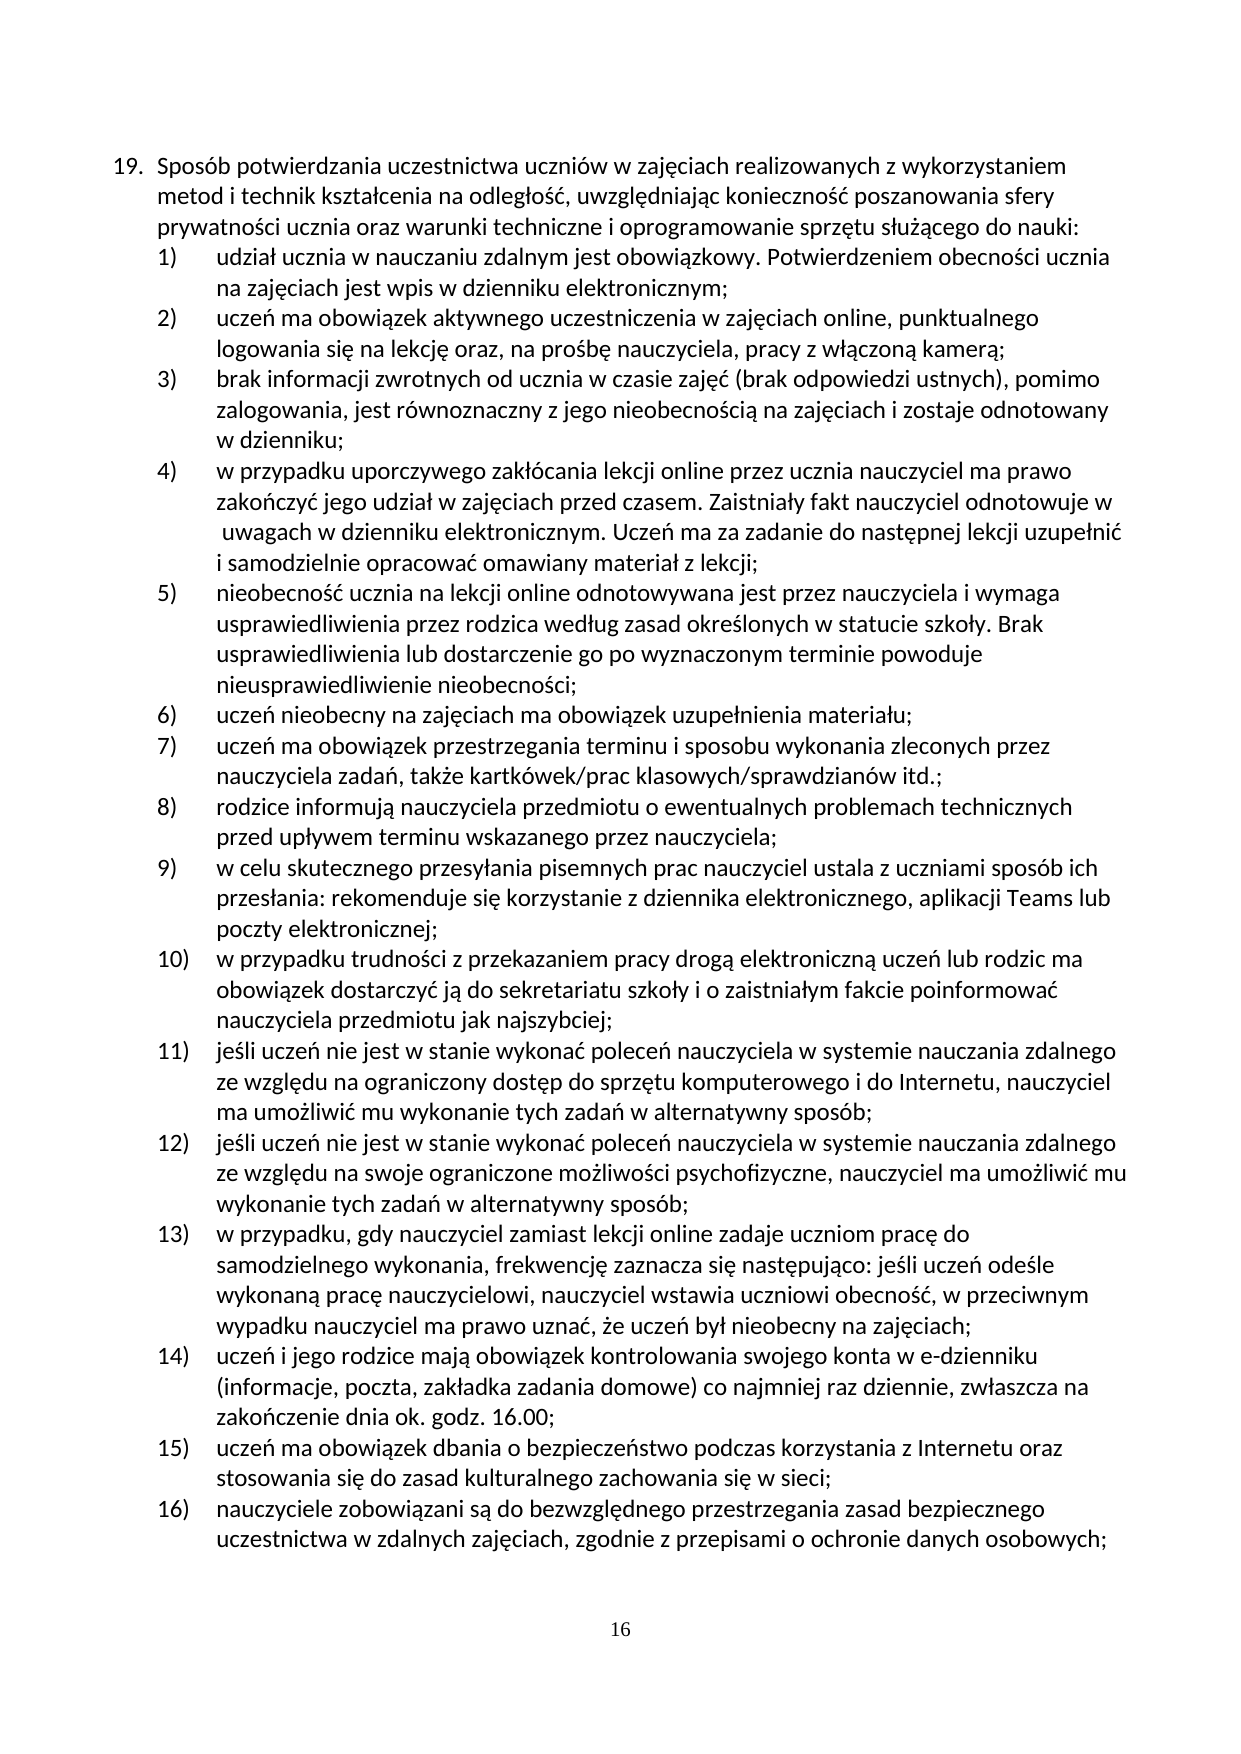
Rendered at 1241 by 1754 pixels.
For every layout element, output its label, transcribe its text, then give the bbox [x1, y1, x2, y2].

list w celu skutecznego przesyłania pisemnych prac nauczyciel ustala z uczniami sposób ich przesłania: rekomenduje się korzystanie z dziennika elektronicznego, aplikacji Teams lub poczty elektronicznej; [157, 852, 1128, 943]
list uczeń ma obowiązek aktywnego uczestniczenia w zajęciach online, punktualnego logowania się na lekcję oraz, na prośbę nauczyciela, pracy z włączoną kamerą; [157, 303, 1128, 364]
list uczeń nieobecny na zajęciach ma obowiązek uzupełnienia materiału; [157, 699, 1128, 730]
list nauczyciele zobowiązani są do bezwzględnego przestrzegania zasad bezpiecznego uczestnictwa w zdalnych zajęciach, zgodnie z przepisami o ochronie danych osobowych; [157, 1493, 1128, 1554]
list jeśli uczeń nie jest w stanie wykonać poleceń nauczyciela w systemie nauczania zdalnego ze względu na swoje ograniczone możliwości psychofizyczne, nauczyciel ma umożliwić mu wykonanie tych zadań w alternatywny sposób; [157, 1127, 1128, 1218]
list nieobecność ucznia na lekcji online odnotowywana jest przez nauczyciela i wymaga usprawiedliwienia przez rodzica według zasad określonych w statucie szkoły. Brak usprawiedliwienia lub dostarczenie go po wyznaczonym terminie powoduje nieusprawiedliwienie nieobecności; [157, 577, 1128, 699]
list brak informacji zwrotnych od ucznia w czasie zajęć (brak odpowiedzi ustnych), pomimo zalogowania, jest równoznaczny z jego nieobecnością na zajęciach i zostaje odnotowany w dzienniku; [157, 364, 1128, 455]
list Sposób potwierdzania uczestnictwa uczniów w zajęciach realizowanych z wykorzystaniem metod i technik kształcenia na odległość, uwzględniając konieczność poszanowania sfery prywatności ucznia oraz warunki techniczne i oprogramowanie sprzętu służącego do nauki: [112, 150, 1128, 242]
list udział ucznia w nauczaniu zdalnym jest obowiązkowy. Potwierdzeniem obecności ucznia na zajęciach jest wpis w dzienniku elektronicznym; [157, 242, 1128, 303]
list uczeń ma obowiązek przestrzegania terminu i sposobu wykonania zleconych przez nauczyciela zadań, także kartkówek/prac klasowych/sprawdzianów itd.; [157, 730, 1128, 791]
list rodzice informują nauczyciela przedmiotu o ewentualnych problemach technicznych przed upływem terminu wskazanego przez nauczyciela; [157, 791, 1128, 852]
list w przypadku, gdy nauczyciel zamiast lekcji online zadaje uczniom pracę do samodzielnego wykonania, frekwencję zaznacza się następująco: jeśli uczeń odeśle wykonaną pracę nauczycielowi, nauczyciel wstawia uczniowi obecność, w przeciwnym wypadku nauczyciel ma prawo uznać, że uczeń był nieobecny na zajęciach; [157, 1218, 1128, 1340]
list jeśli uczeń nie jest w stanie wykonać poleceń nauczyciela w systemie nauczania zdalnego ze względu na ograniczony dostęp do sprzętu komputerowego i do Internetu, nauczyciel ma umożliwić mu wykonanie tych zadań w alternatywny sposób; [157, 1035, 1128, 1127]
list w przypadku trudności z przekazaniem pracy drogą elektroniczną uczeń lub rodzic ma obowiązek dostarczyć ją do sekretariatu szkoły i o zaistniałym fakcie poinformować nauczyciela przedmiotu jak najszybciej; [157, 943, 1128, 1035]
list uczeń i jego rodzice mają obowiązek kontrolowania swojego konta w e-dzienniku (informacje, poczta, zakładka zadania domowe) co najmniej raz dziennie, zwłaszcza na zakończenie dnia ok. godz. 16.00; [157, 1340, 1128, 1432]
list uczeń ma obowiązek dbania o bezpieczeństwo podczas korzystania z Internetu oraz stosowania się do zasad kulturalnego zachowania się w sieci; [157, 1432, 1128, 1493]
list w przypadku uporczywego zakłócania lekcji online przez ucznia nauczyciel ma prawo zakończyć jego udział w zajęciach przed czasem. Zaistniały fakt nauczyciel odnotowuje w uwagach w dzienniku elektronicznym. Uczeń ma za zadanie do następnej lekcji uzupełnić i samodzielnie opracować omawiany materiał z lekcji; [157, 455, 1128, 577]
